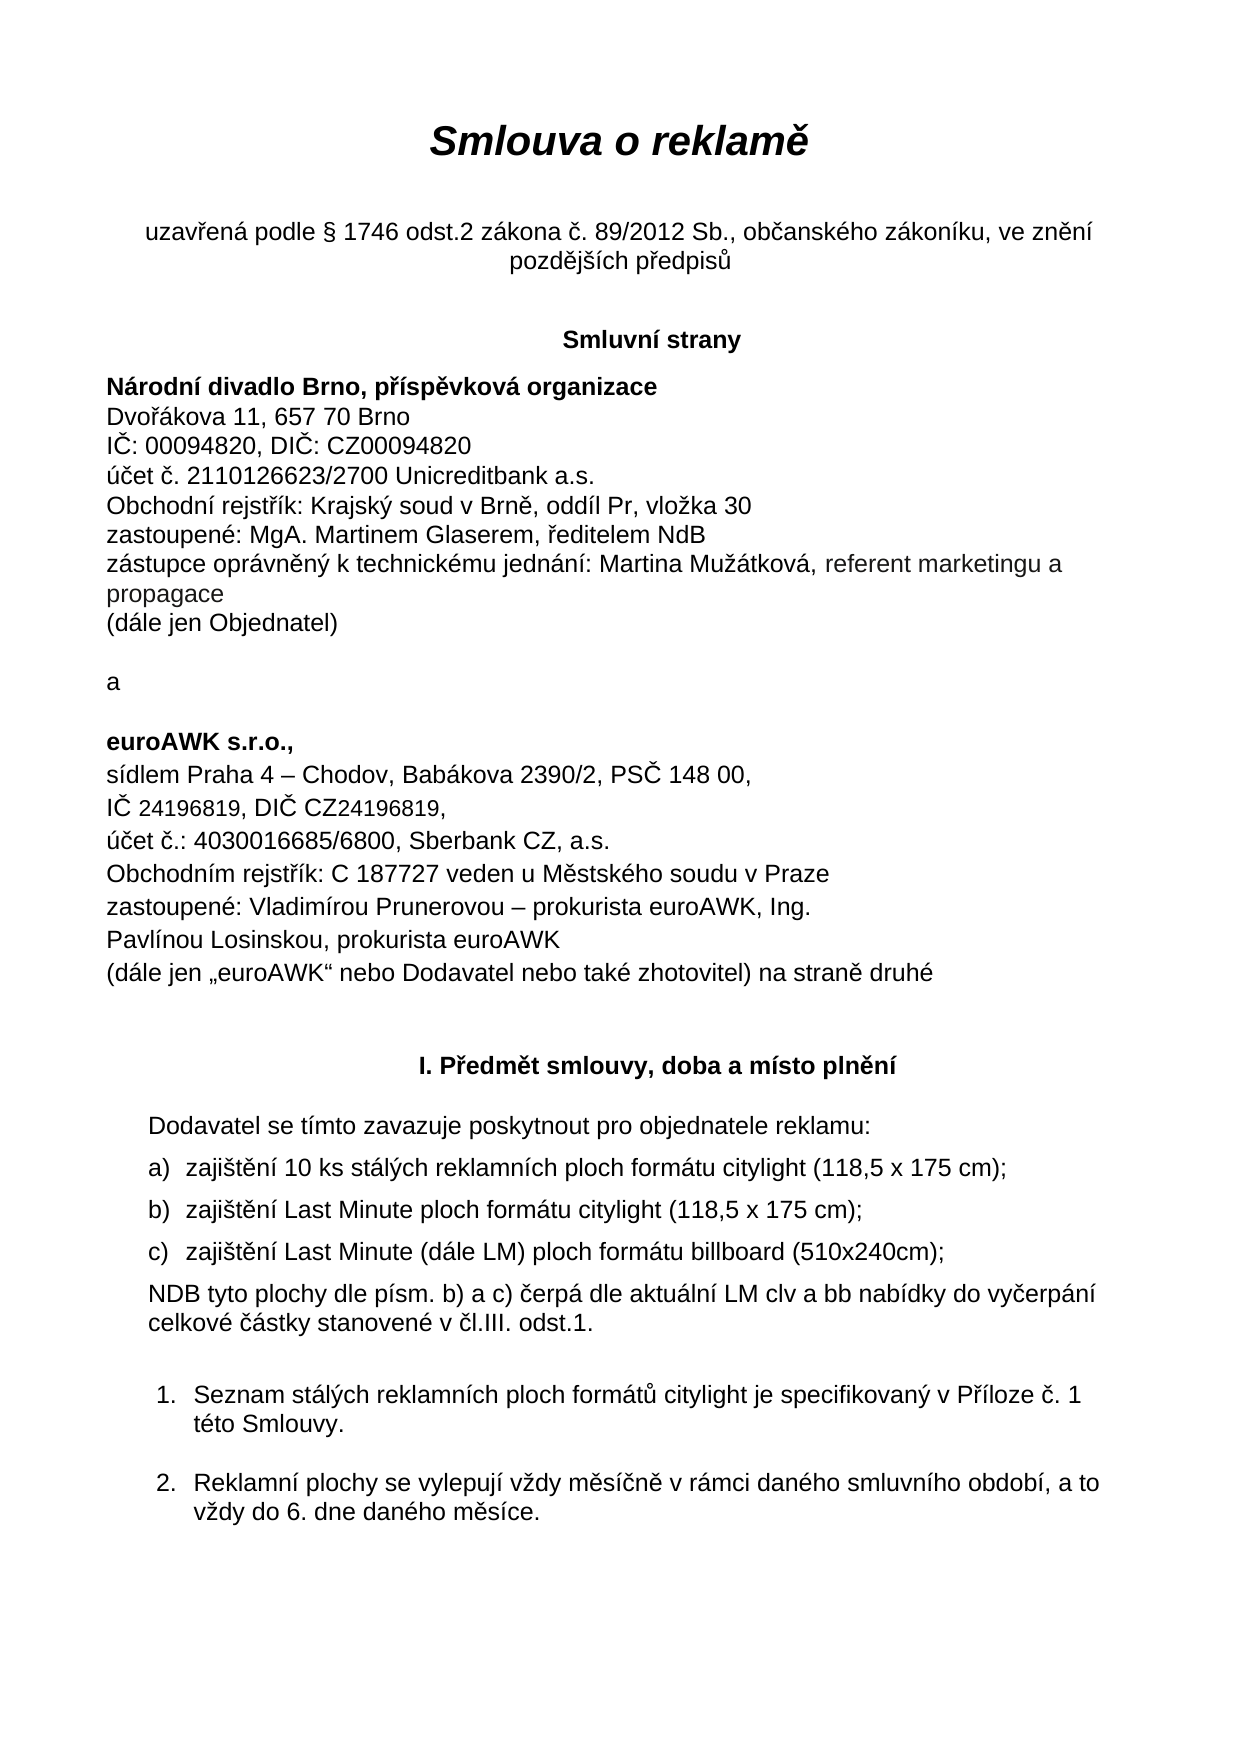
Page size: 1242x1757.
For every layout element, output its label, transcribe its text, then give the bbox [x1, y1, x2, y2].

list Reklamní plochy se vylepují vždy měsíčně v rámci daného smluvního období, a to vždy do 6. dne daného měsíce. [156, 1468, 1123, 1526]
text Dvořákova 11, 657 70 [106, 402, 1135, 430]
list Seznam stálých reklamních ploch formátů citylight je specifikovaný v Příloze č. 1 této Smlouvy. [156, 1380, 1122, 1438]
text (dále jen Objednatel) a [106, 608, 352, 696]
text účet č.: 4030016685/6800, Sberbank CZ, a.s. [106, 826, 1135, 854]
text zastoupené: Vladimírou Prunerovou – prokurista euroAWK, Ing. Pavlínou Losinskou, prokurista euroAWK [106, 892, 851, 953]
text zástupce oprávněný k technickému jednání: Martina Mužátková, referent marketingu a propagace [106, 549, 1076, 607]
subtitle euroAWK s.r.o., [106, 727, 1135, 755]
text účet č. 2110126623/2700 Unicreditbank a.s. [106, 461, 1135, 490]
subtitle Smluvní strany [118, 325, 743, 354]
subtitle Národní divadlo Brno, příspěvková organizace [106, 372, 743, 401]
list zajištění 10 ks stálých reklamních ploch formátu citylight (118,5 x ); [148, 1153, 1135, 1182]
text IČ 24196819, DIČ CZ24196819, [106, 793, 1135, 821]
list zajištění Last Minute ploch formátu citylight (118,5 x ); [148, 1195, 1135, 1224]
text Obchodní rejstřík: Krajský soud v Brně, oddíl Pr, vložka 30 zastoupené: MgA. Martinem Glaserem, ředitelem NdB [106, 491, 766, 549]
list zajištění Last Minute (dále LM) ploch formátu billboard (510x240cm); [148, 1237, 1135, 1266]
text IČ: 00094820, DIČ: CZ00094820 [106, 431, 1135, 460]
text Dodavatel se tímto zavazuje poskytnout pro objednatele reklamu: [148, 1111, 1135, 1139]
text Obchodním rejstřík: C 187727 veden u Městského soudu v Praze [106, 859, 1135, 887]
text NDB tyto plochy dle písm. b) a c) čerpá dle aktuální LM clv a bb nabídky do vyčerpání celkové částky stanovené v čl.III. odst.1. [148, 1279, 1123, 1337]
text sídlem Praha 4 – Chodov, Babákova 2390/2, PSČ 148 00, [106, 759, 1135, 788]
text uzavřená podle § 1746 odst.2 zákona č. 89/2012 Sb., občanského zákoníku, ve znění pozdějších předpisů [145, 217, 1096, 275]
subtitle Předmět smlouvy, doba a místo plnění [418, 1051, 1135, 1080]
text (dále jen „euroAWK“ nebo Dodavatel nebo také zhotovitel) na straně druhé [106, 958, 1135, 986]
text Smlouva o reklamě [429, 117, 1135, 165]
